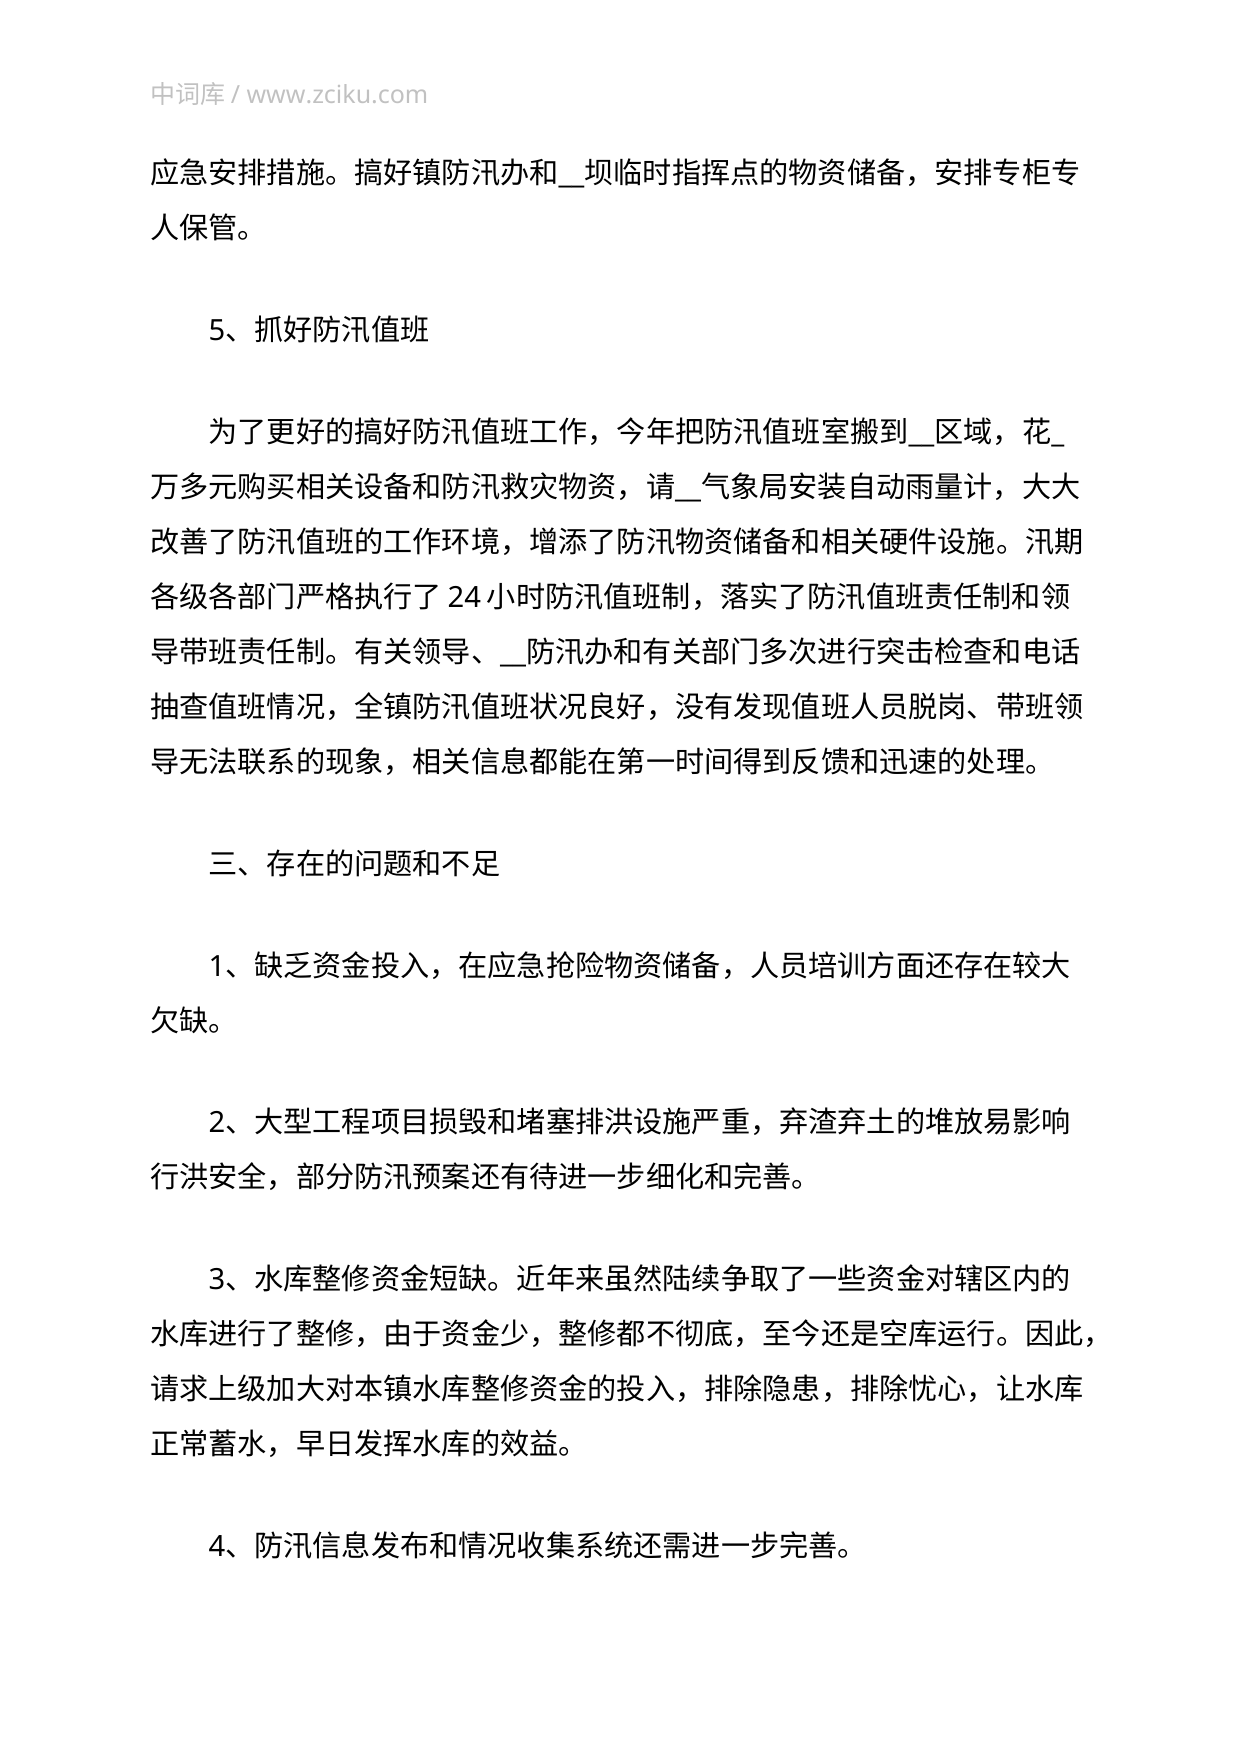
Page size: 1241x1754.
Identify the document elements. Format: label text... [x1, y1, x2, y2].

text 1、缺乏资金投入，在应急抢险物资储备，人员培训方面还存在较大欠缺。 [150, 942, 1090, 1039]
text 2、大型工程项目损毁和堵塞排洪设施严重，弃渣弃土的堆放易影响行洪安全，部分防汛预案还有待进一步细化和完善。 [150, 1099, 1090, 1196]
text 3、水库整修资金短缺。近年来虽然陆续争取了一些资金对辖区内的水库进行了整修，由于资金少，整修都不彻底，至今还是空库运行。因此，请求上级加大对本镇水库整修资金的投入，排除隐患，排除忧心，让水库正常蓄水，早日发挥水库的效益。 [150, 1256, 1090, 1463]
text 三、存在的问题和不足 [150, 840, 1090, 883]
text 为了更好的搞好防汛值班工作，今年把防汛值班室搬到__区域，花_万多元购买相关设备和防汛救灾物资，请__气象局安装自动雨量计，大大改善了防汛值班的工作环境，增添了防汛物资储备和相关硬件设施。汛期各级各部门严格执行了24小时防汛值班制，落实了防汛值班责任制和领导带班责任制。有关领导、__防汛办和有关部门多次进行突击检查和电话抽查值班情况，全镇防汛值班状况良好，没有发现值班人员脱岗、带班领导无法联系的现象，相关信息都能在第一时间得到反馈和迅速的处理。 [150, 409, 1090, 781]
text 4、防汛信息发布和情况收集系统还需进一步完善。 [150, 1522, 1090, 1564]
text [150, 150, 1090, 247]
text 5、抓好防汛值班 [150, 307, 1090, 349]
